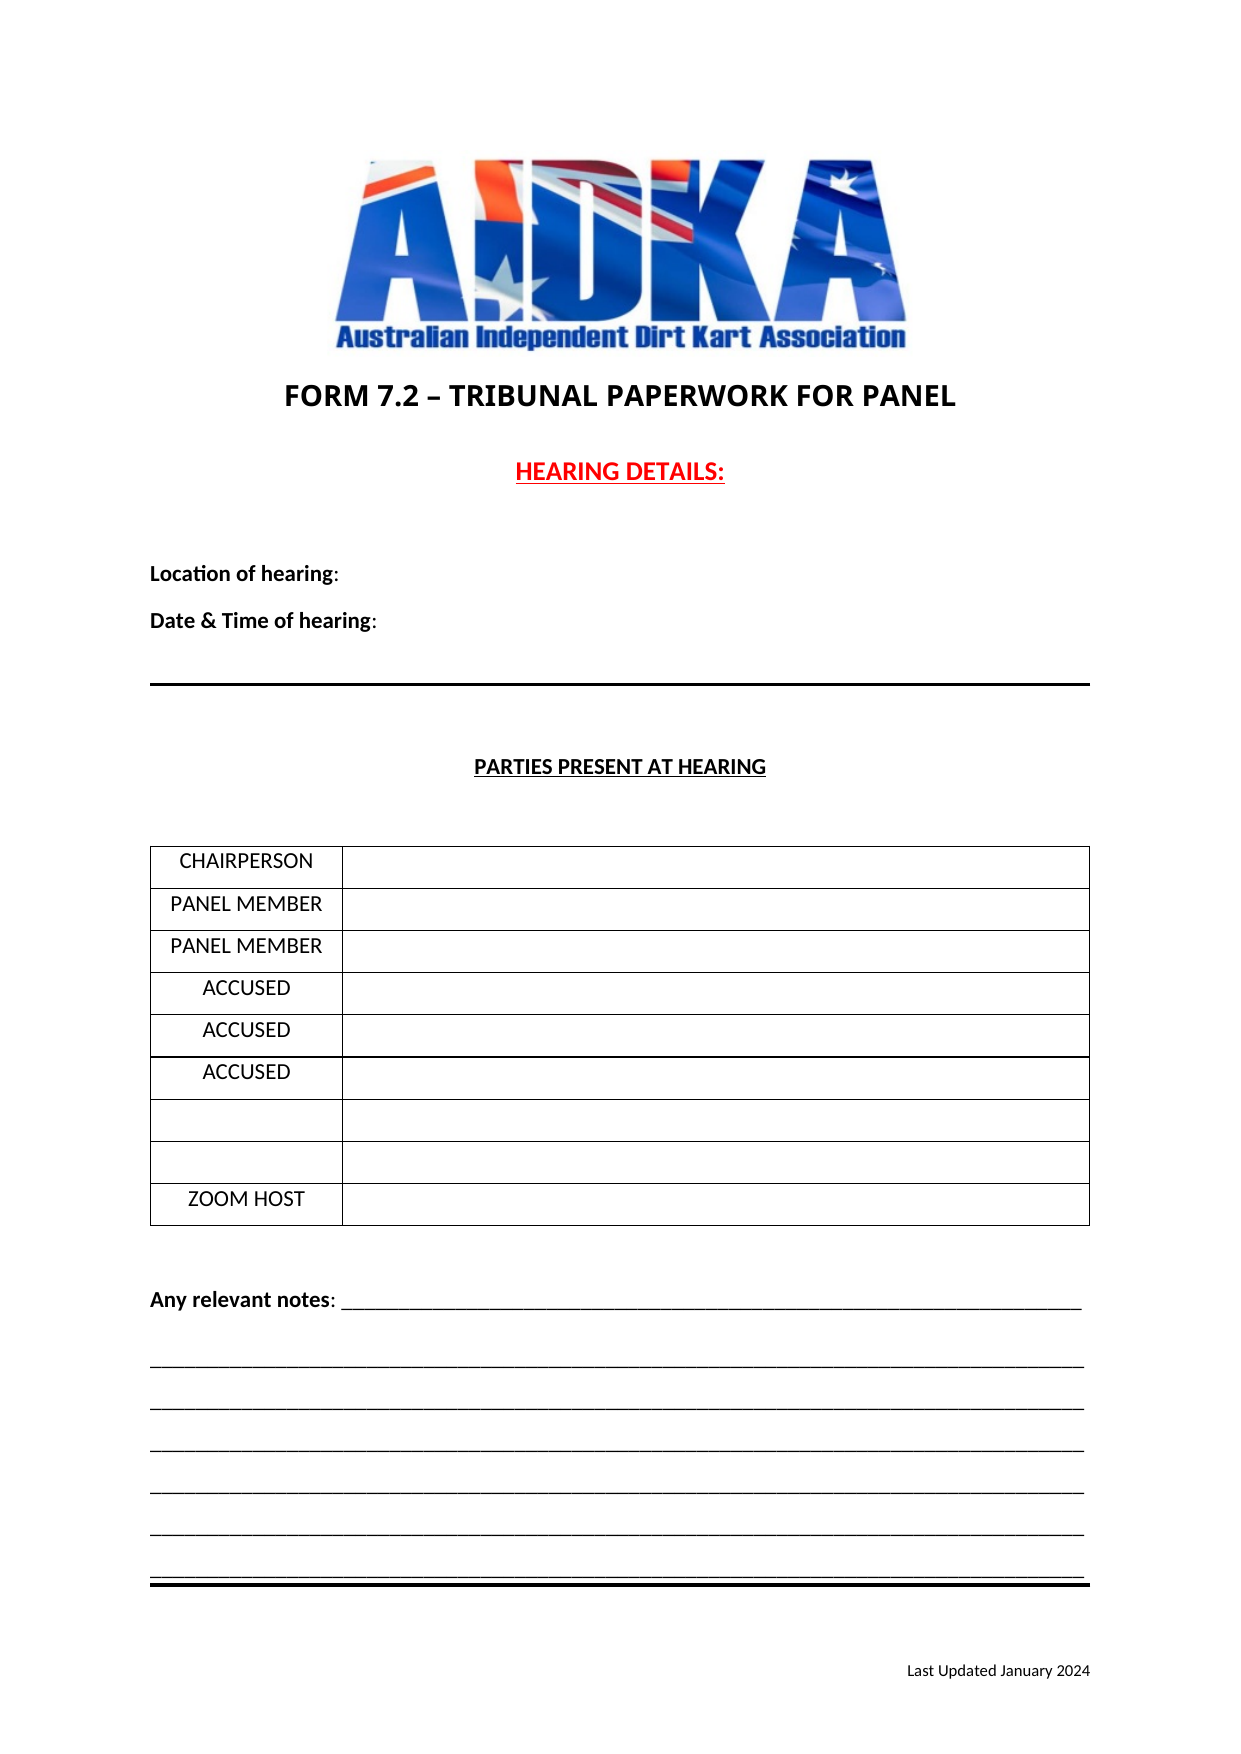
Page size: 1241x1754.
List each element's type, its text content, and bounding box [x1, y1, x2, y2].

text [150, 1343, 1090, 1583]
table_cell [343, 1058, 1089, 1099]
text Location of hearing: [150, 559, 1090, 587]
table_cell ACCUSED [151, 1015, 342, 1056]
text FORM 7.2 – TRIBUNAL PAPERWORK FOR PANEL [150, 375, 1090, 415]
table_cell [151, 1100, 342, 1141]
table_header [343, 847, 1089, 888]
picture [327, 150, 913, 357]
table_cell PANEL MEMBER [151, 889, 342, 930]
table_cell [343, 1100, 1089, 1141]
table_cell [343, 889, 1089, 930]
text Date & Time of hearing: [150, 606, 1090, 634]
table_cell ACCUSED [151, 1058, 342, 1099]
text HEARING DETAILS: [150, 454, 1090, 487]
text Any relevant notes: _________________________________________________________________ [150, 1285, 1090, 1313]
table_header CHAIRPERSON [151, 847, 342, 888]
table_cell [343, 1015, 1089, 1056]
table_cell ZOOM HOST [151, 1184, 342, 1225]
table_cell [343, 1142, 1089, 1183]
text PARTIES PRESENT AT HEARING [150, 752, 1090, 780]
table_cell PANEL MEMBER [151, 931, 342, 972]
table_cell [151, 1142, 342, 1183]
table_cell [343, 931, 1089, 972]
table_cell [343, 1184, 1089, 1225]
table_cell ACCUSED [151, 973, 342, 1014]
table_cell [343, 973, 1089, 1014]
